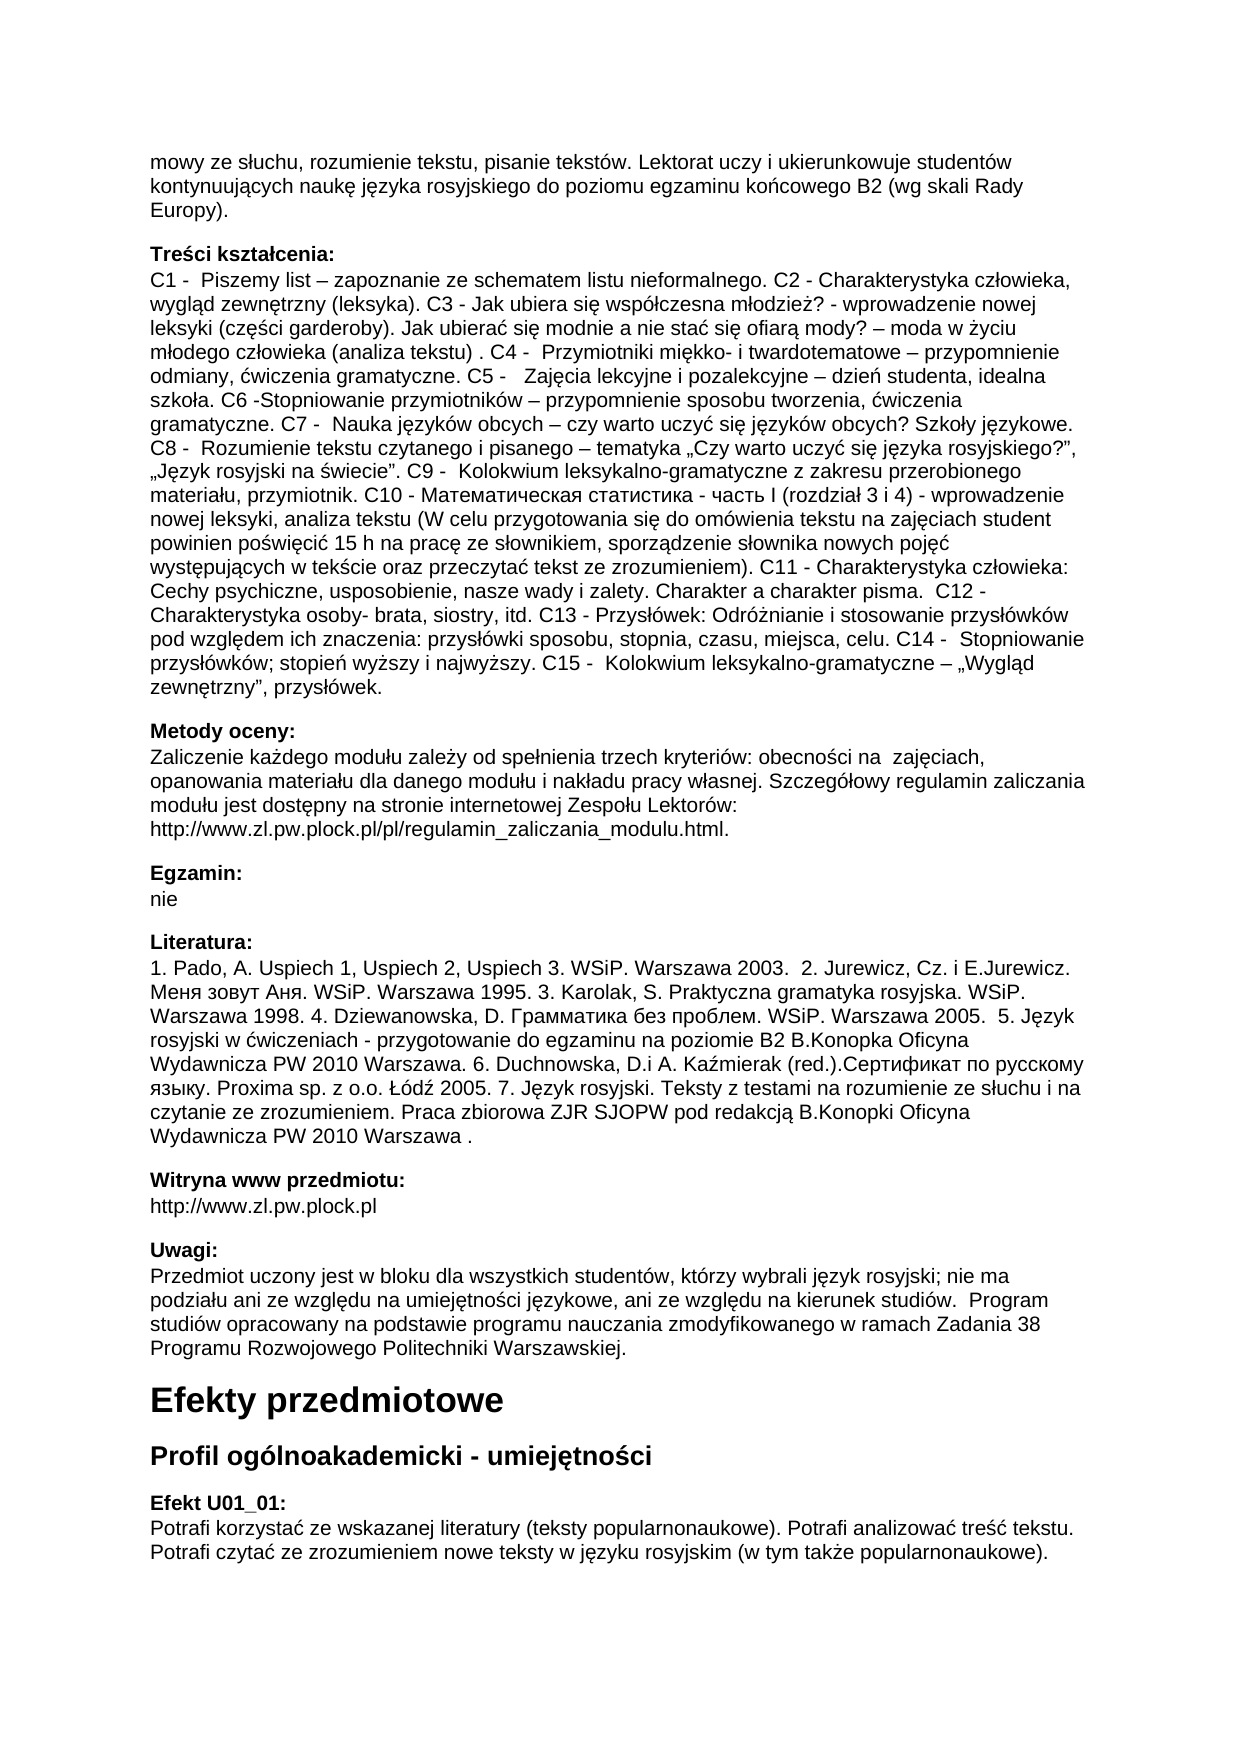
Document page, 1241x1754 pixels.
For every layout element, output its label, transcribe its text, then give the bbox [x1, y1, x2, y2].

subtitle Efekty przedmiotowe [150, 1379, 1090, 1420]
text Przedmiot uczony jest w bloku dla wszystkich studentów, którzy wybrali język rosyjski; nie ma podziału ani ze względu na umiejętności językowe, ani ze względu na kierunek studiów. Program studiów opracowany na podstawie programu nauczania zmodyfikowanego w ramach Zadania 38 Programu Rozwojowego Politechniki Warszawskiej. [150, 1263, 1090, 1359]
text Zaliczenie każdego modułu zależy od spełnienia trzech kryteriów: obecności na zajęciach, opanowania materiału dla danego modułu i nakładu pracy własnej. Szczegółowy regulamin zaliczania modułu jest dostępny na stronie internetowej Zespołu Lektorów: http://www.zl.pw.plock.pl/pl/regulamin_zaliczania_modulu.html. [150, 745, 1090, 841]
text Literatura: [150, 930, 1090, 954]
text Uwagi: [150, 1237, 1090, 1261]
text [150, 150, 1090, 222]
text Witryna www przedmiotu: [150, 1168, 1090, 1192]
text Treści kształcenia: [150, 242, 1090, 266]
text C1 - Piszemy list – zapoznanie ze schematem listu nieformalnego. C2 - Charakterystyka człowieka, wygląd zewnętrzny (leksyka). C3 - Jak ubiera się współczesna młodzież? - wprowadzenie nowej leksyki (części garderoby). Jak ubierać się modnie a nie stać się ofiarą mody? – moda w życiu młodego człowieka (analiza tekstu) . C4 - Przymiotniki miękko- i twardotematowe – przypomnienie odmiany, ćwiczenia gramatyczne. C5 - Zajęcia lekcyjne i pozalekcyjne – dzień studenta, idealna szkoła. C6 -Stopniowanie przymiotników – przypomnienie sposobu tworzenia, ćwiczenia gramatyczne. C7 - Nauka języków obcych – czy warto uczyć się języków obcych? Szkoły językowe. C8 - Rozumienie tekstu czytanego i pisanego – tematyka „Czy warto uczyć się języka rosyjskiego?”, „Język rosyjski na świecie”. C9 - Kolokwium leksykalno-gramatyczne z zakresu przerobionego materiału, przymiotnik. C10 - Математическая статистика - часть I (rozdział 3 i 4) - wprowadzenie nowej leksyki, analiza tekstu (W celu przygotowania się do omówienia tekstu na zajęciach student powinien poświęcić 15 h na pracę ze słownikiem, sporządzenie słownika nowych pojęć występujących w tekście oraz przeczytać tekst ze zrozumieniem). C11 - Charakterystyka człowieka: Cechy psychiczne, usposobienie, nasze wady i zalety. Charakter a charakter pisma. C12 - Charakterystyka osoby- brata, siostry, itd. C13 - Przysłówek: Odróżnianie i stosowanie przysłówków pod względem ich znaczenia: przysłówki sposobu, stopnia, czasu, miejsca, celu. C14 - Stopniowanie przysłówków; stopień wyższy i najwyższy. C15 - Kolokwium leksykalno-gramatyczne – „Wygląd zewnętrzny”, przysłówek. [150, 268, 1090, 699]
text Potrafi korzystać ze wskazanej literatury (teksty popularnonaukowe). Potrafi analizować treść tekstu. Potrafi czytać ze zrozumieniem nowe teksty w języku rosyjskim (w tym także popularnonaukowe). [150, 1516, 1090, 1588]
text Metody oceny: [150, 719, 1090, 743]
subtitle Profil ogólnoakademicki - umiejętności [150, 1440, 1090, 1471]
text nie [150, 886, 1090, 910]
text Efekt U01_01: [150, 1491, 1090, 1515]
text http://www.zl.pw.plock.pl [150, 1194, 1090, 1218]
text Egzamin: [150, 860, 1090, 884]
text 1. Pado, A. Uspiech 1, Uspiech 2, Uspiech 3. WSiP. Warszawa 2003. 2. Jurewicz, Cz. i E.Jurewicz. Меня зовут Аня. WSiP. Warszawa 1995. 3. Karolak, S. Praktyczna gramatyka rosyjska. WSiP. Warszawa 1998. 4. Dziewanowska, D. Грамматика без проблем. WSiP. Warszawa 2005. 5. Język rosyjski w ćwiczeniach - przygotowanie do egzaminu na poziomie B2 B.Konopka Oficyna Wydawnicza PW 2010 Warszawa. 6. Duchnowska, D.i A. Kaźmierak (red.).Сертификат по русскому языку. Proxima sp. z o.o. Łódź 2005. 7. Język rosyjski. Teksty z testami na rozumienie ze słuchu i na czytanie ze zrozumieniem. Praca zbiorowa ZJR SJOPW pod redakcją B.Konopki Oficyna Wydawnicza PW 2010 Warszawa . [150, 956, 1090, 1148]
